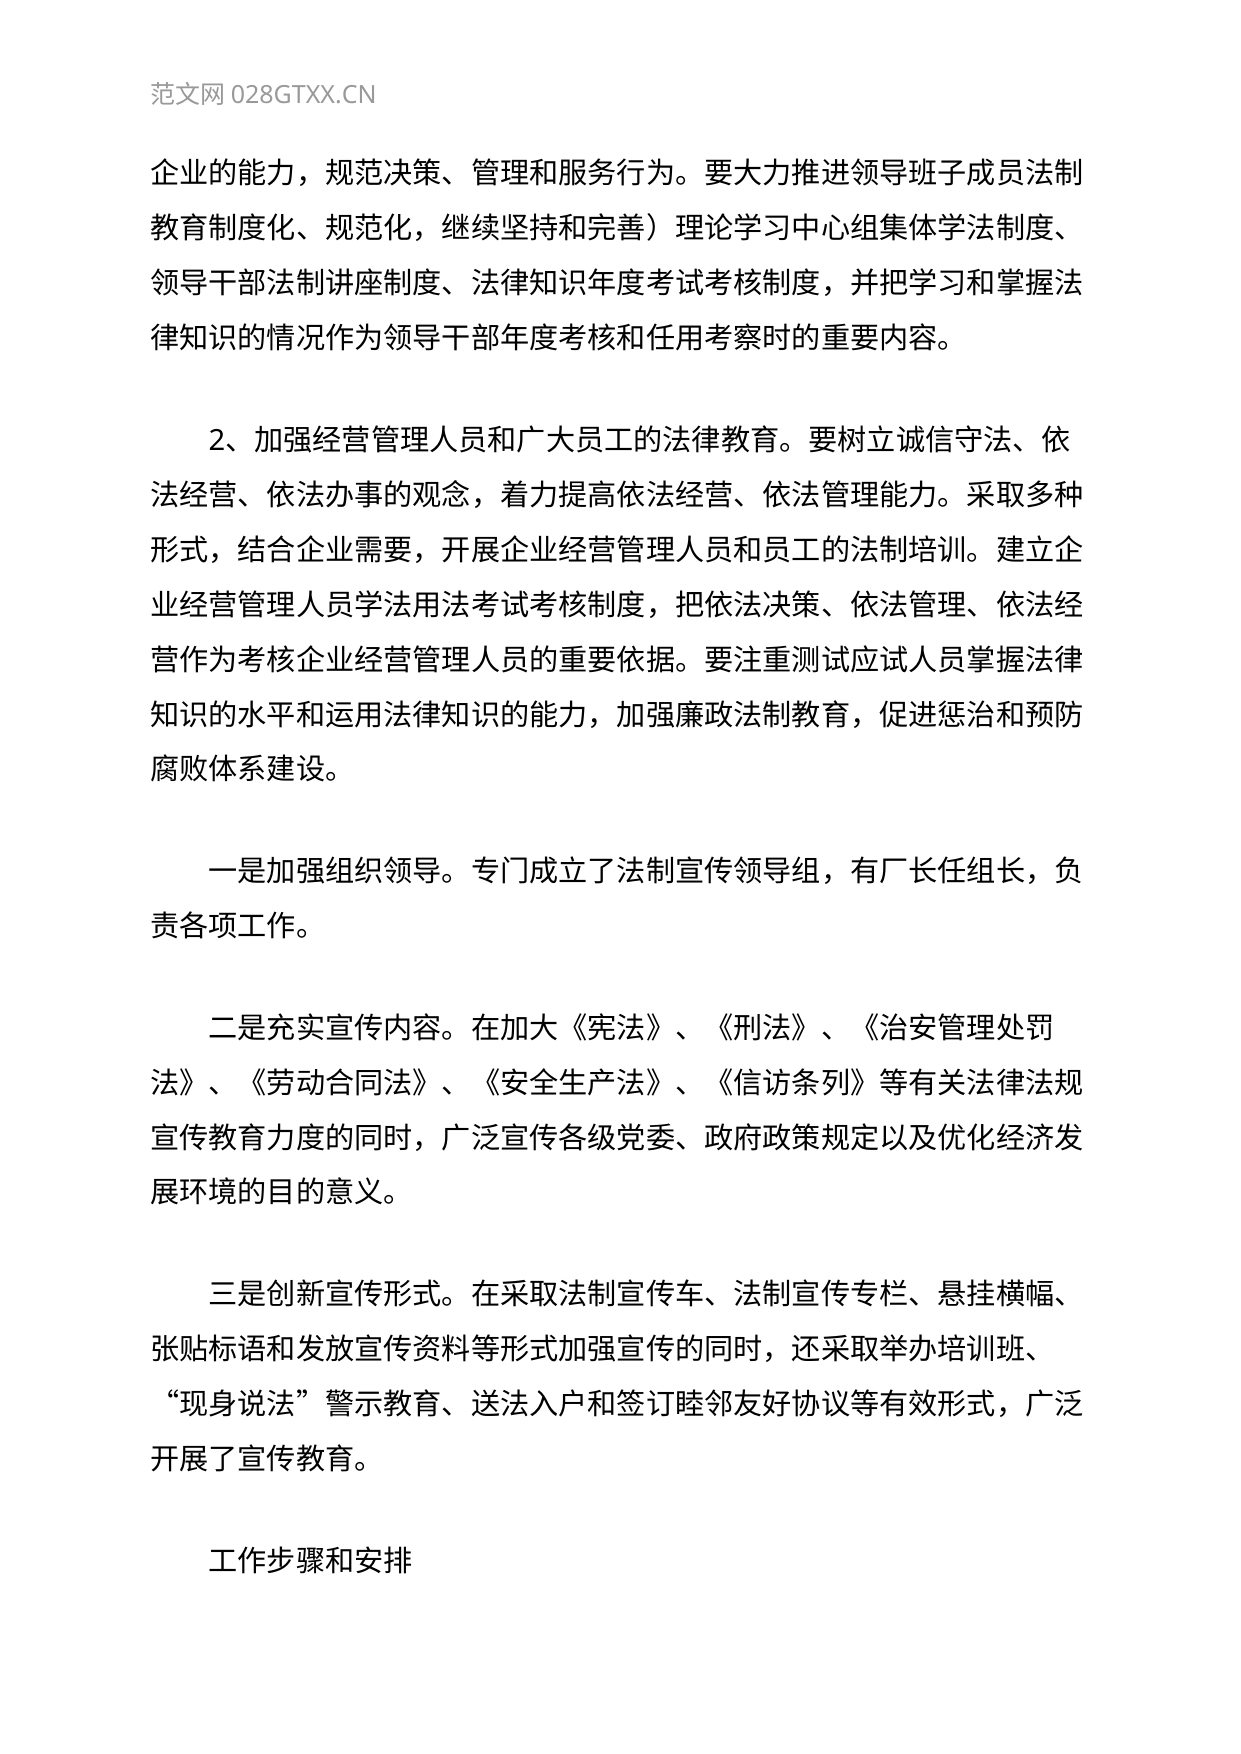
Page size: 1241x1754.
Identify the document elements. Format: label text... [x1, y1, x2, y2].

text 工作步骤和安排 [150, 1537, 1090, 1579]
text 二是充实宣传内容。在加大《宪法》、《刑法》、《治安管理处罚法》、《劳动合同法》、《安全生产法》、《信访条列》等有关法律法规宣传教育力度的同时，广泛宣传各级党委、政府政策规定以及优化经济发展环境的目的意义。 [150, 1004, 1090, 1211]
text 一是加强组织领导。专门成立了法制宣传领导组，有厂长任组长，负责各项工作。 [150, 848, 1090, 945]
text 2、加强经营管理人员和广大员工的法律教育。要树立诚信守法、依法经营、依法办事的观念，着力提高依法经营、依法管理能力。采取多种形式，结合企业需要，开展企业经营管理人员和员工的法制培训。建立企业经营管理人员学法用法考试考核制度，把依法决策、依法管理、依法经营作为考核企业经营管理人员的重要依据。要注重测试应试人员掌握法律知识的水平和运用法律知识的能力，加强廉政法制教育，促进惩治和预防腐败体系建设。 [150, 416, 1090, 788]
text 三是创新宣传形式。在采取法制宣传车、法制宣传专栏、悬挂横幅、张贴标语和发放宣传资料等形式加强宣传的同时，还采取举办培训班、“现身说法”警示教育、送法入户和签订睦邻友好协议等有效形式，广泛开展了宣传教育。 [150, 1271, 1090, 1478]
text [150, 150, 1090, 357]
